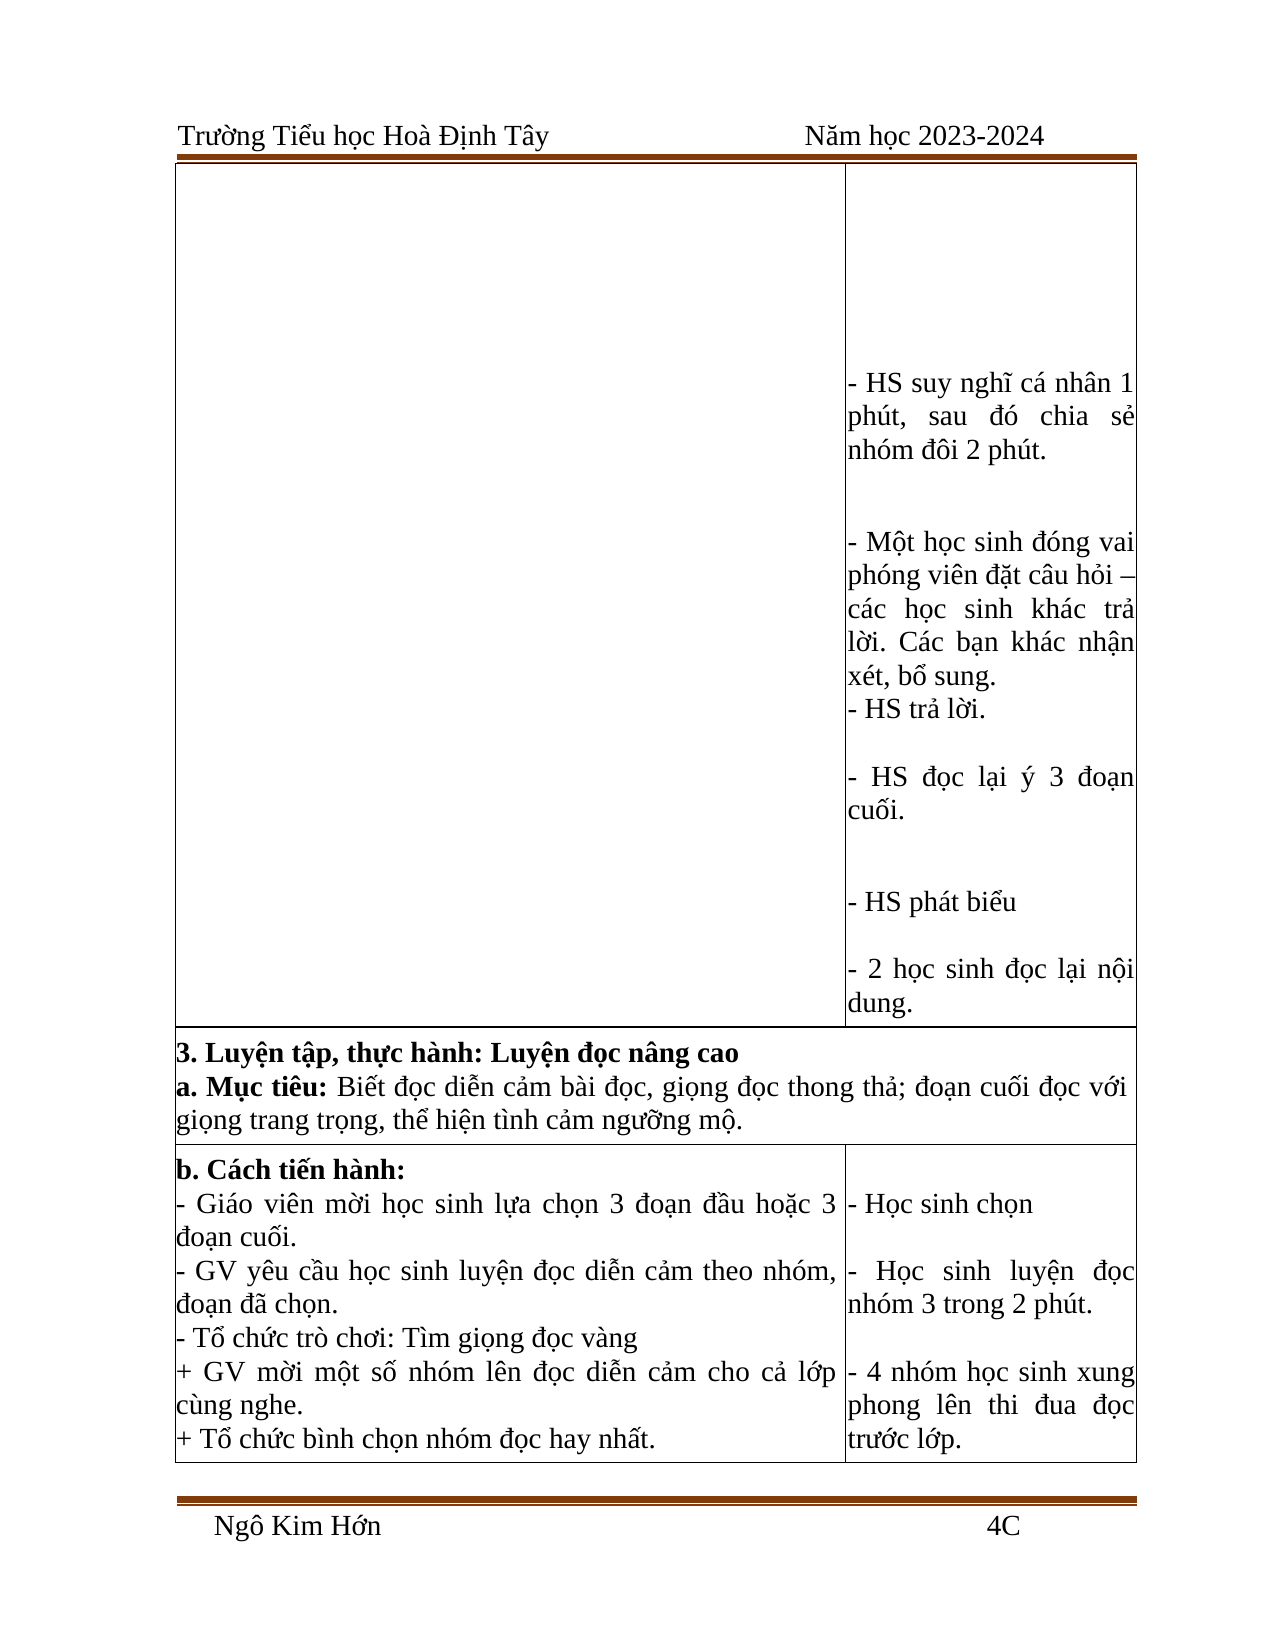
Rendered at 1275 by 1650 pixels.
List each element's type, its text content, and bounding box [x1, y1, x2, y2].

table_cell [846, 1145, 1136, 1462]
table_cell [176, 1145, 845, 1462]
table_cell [846, 164, 1136, 1026]
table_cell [176, 164, 845, 1026]
table_cell 3. Luyện tập, thực hành: Luyện đọc nâng cao a. Mục tiêu: Biết đọc diễn cảm bài đọc, giọng đọc thong thả; đoạn cuối đọc với giọng trang trọng, thể hiện tình cảm ngưỡng mộ. [176, 1028, 1136, 1144]
